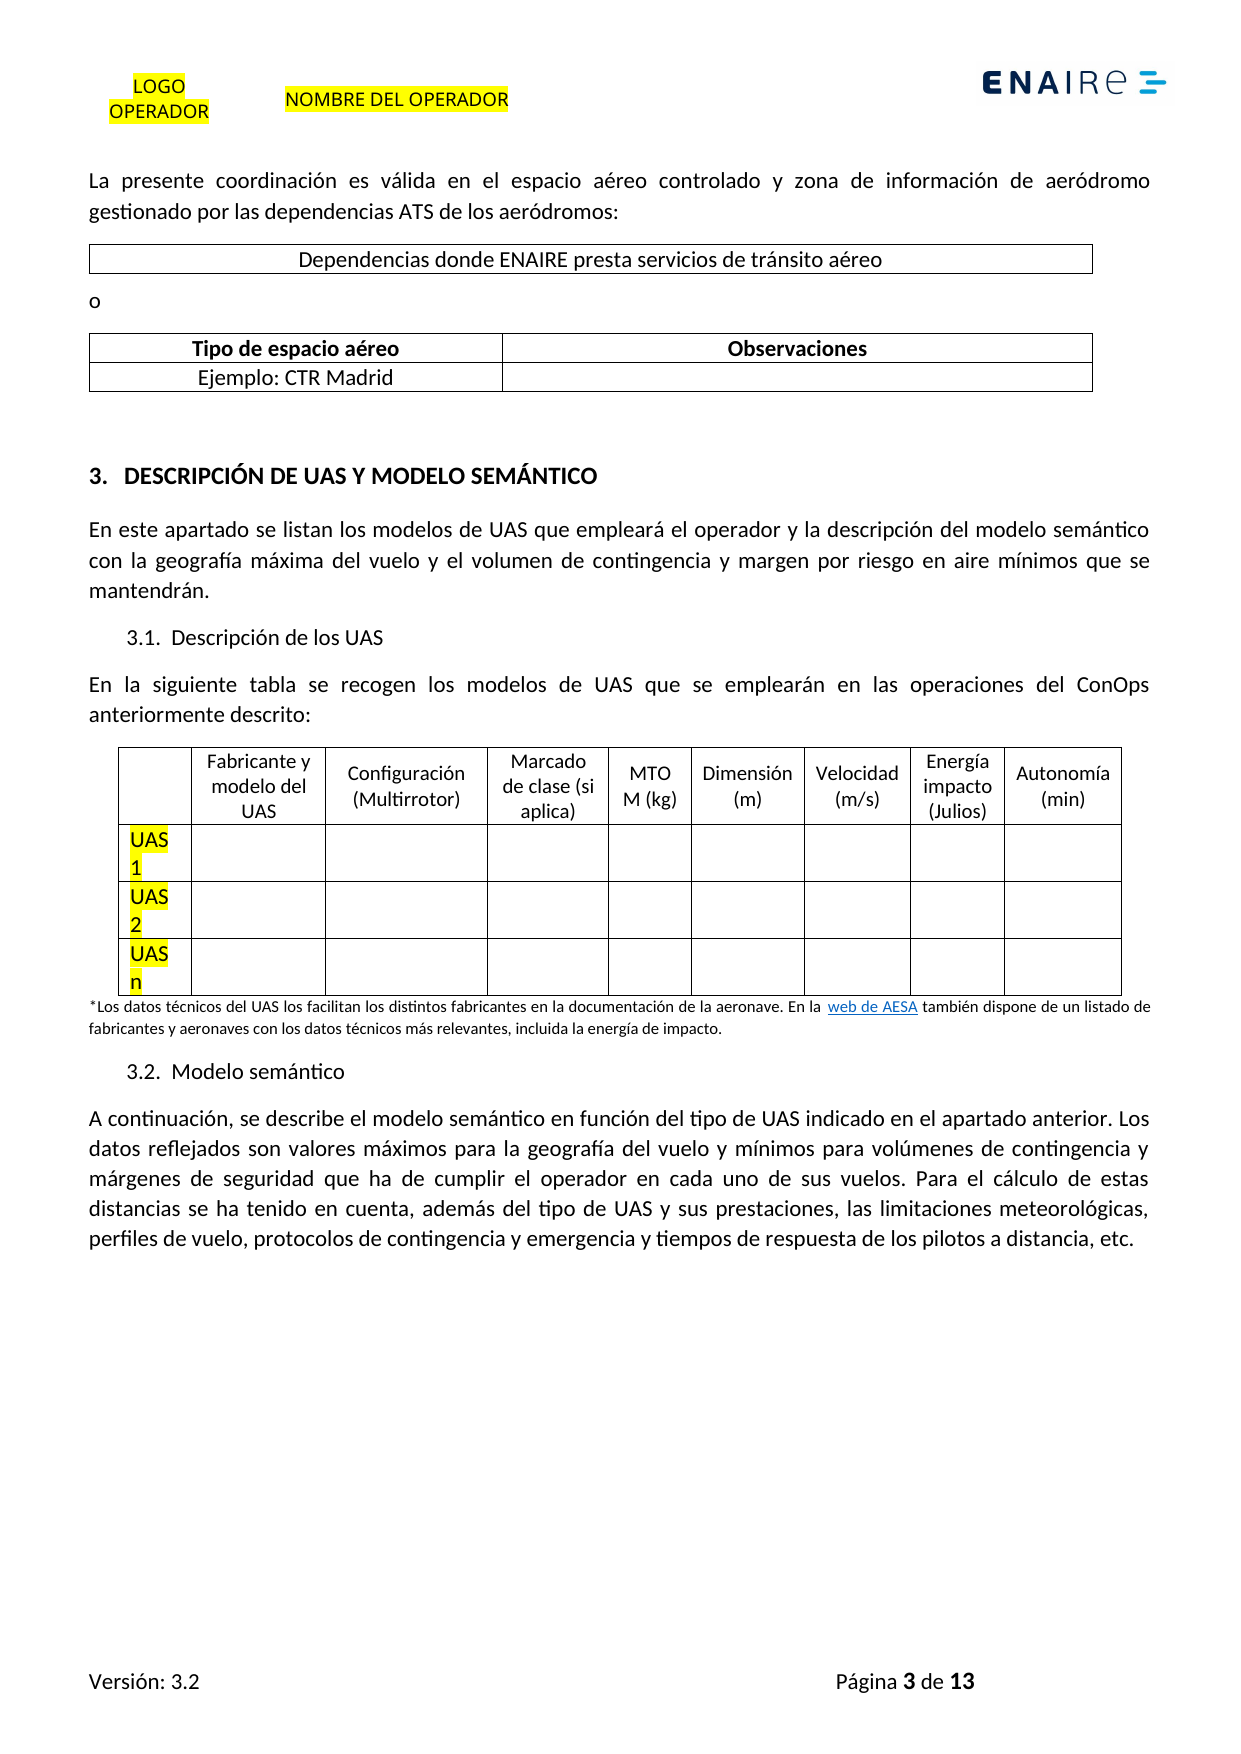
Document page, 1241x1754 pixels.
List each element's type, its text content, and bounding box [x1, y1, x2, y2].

table_cell [488, 882, 608, 938]
table_cell [692, 825, 804, 881]
table_header Autonomía (min) [1005, 748, 1121, 824]
table_cell [911, 882, 1004, 938]
table_cell [609, 939, 691, 995]
table_cell [326, 882, 487, 938]
table_cell [609, 825, 691, 881]
text En este apartado se listan los modelos de UAS que empleará el operador y la descripción del modelo semántico con la geografía máxima del vuelo y el volumen de contingencia y margen por riesgo en aire mínimos que se mantendrán. [89, 516, 1152, 604]
table_header Fabricante y modelo del UAS [192, 748, 325, 824]
table_header MTOM (kg) [609, 748, 691, 824]
picture [975, 61, 1175, 106]
table_cell [192, 882, 325, 938]
text En la siguiente tabla se recogen los modelos de UAS que se emplearán en las operaciones del ConOps anteriormente descrito: [89, 670, 1152, 728]
text o [89, 286, 1152, 314]
table_cell [192, 939, 325, 995]
table_header Marcado de clase (si aplica) [488, 748, 608, 824]
list Modelo semántico [126, 1057, 1152, 1085]
table_header Energía impacto (Julios) [911, 748, 1004, 824]
table_cell [1005, 882, 1121, 938]
table_header Dependencias donde ENAIRE presta servicios de tránsito aéreo [90, 245, 1092, 273]
table_header Tipo de espacio aéreo [90, 334, 502, 362]
table_cell [805, 939, 910, 995]
table_header [119, 748, 191, 824]
table_cell [805, 825, 910, 881]
text A continuación, se describe el modelo semántico en función del tipo de UAS indicado en el apartado anterior. Los datos reflejados son valores máximos para la geografía del vuelo y mínimos para volúmenes de contingencia y márgenes de seguridad que ha de cumplir el operador en cada uno de sus vuelos. Para el cálculo de estas distancias se ha tenido en cuenta, además del tipo de UAS y sus prestaciones, las limitaciones meteorológicas, perfiles de vuelo, protocolos de contingencia y emergencia y tiempos de respuesta de los pilotos a distancia, etc. [89, 1104, 1152, 1253]
table_header Observaciones [503, 334, 1092, 362]
list Descripción de los UAS [126, 623, 1152, 651]
table_cell UAS 2 [142, 882, 191, 938]
table_cell [503, 363, 1092, 391]
table_cell [692, 939, 804, 995]
table_cell Ejemplo: CTR Madrid [90, 363, 502, 391]
table_cell [1005, 939, 1121, 995]
table_header Velocidad (m/s) [805, 748, 910, 824]
table_cell UAS n [119, 939, 191, 995]
table_cell [192, 825, 325, 881]
table_cell [692, 882, 804, 938]
table_header Dimensión (m) [692, 748, 804, 824]
table_header Configuración (Multirrotor) [326, 748, 487, 824]
table_cell [805, 882, 910, 938]
text *Los datos técnicos del UAS los facilitan los distintos fabricantes en la documentación de la aeronave. En la web de AESA también dispone de un listado de fabricantes y aeronaves con los datos técnicos más relevantes, incluida la energía de impacto. [89, 996, 1152, 1039]
text La presente coordinación es válida en el espacio aéreo controlado y zona de información de aeródromo gestionado por las dependencias ATS de los aeródromos: [89, 167, 1152, 225]
table_cell [1005, 825, 1121, 881]
table_cell [326, 825, 487, 881]
table_cell [609, 882, 691, 938]
subtitle DESCRIPCIÓN DE UAS Y MODELO SEMÁNTICO [89, 460, 1152, 491]
table_cell UAS 1 [142, 825, 191, 881]
table_cell [488, 825, 608, 881]
table_cell [911, 939, 1004, 995]
table_cell [326, 939, 487, 995]
table_cell [488, 939, 608, 995]
table_cell [911, 825, 1004, 881]
